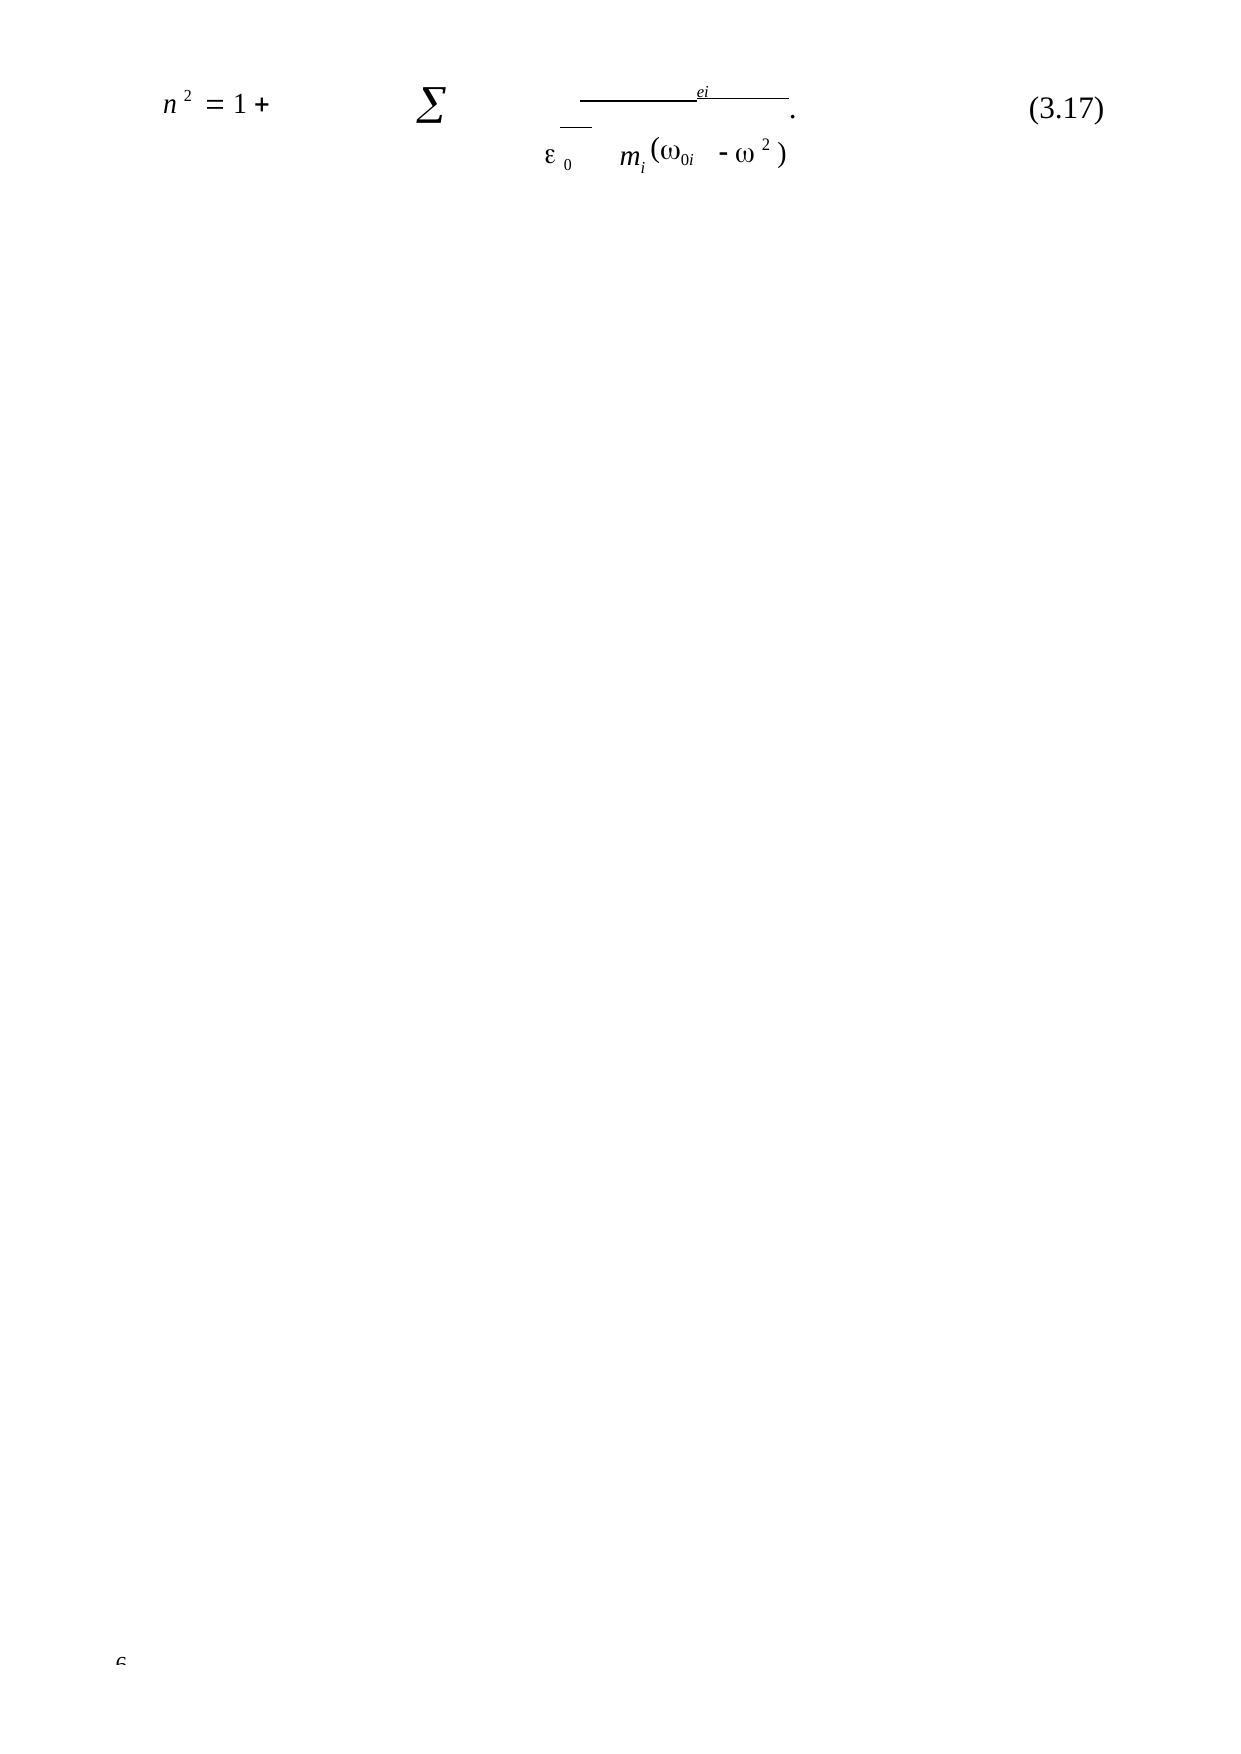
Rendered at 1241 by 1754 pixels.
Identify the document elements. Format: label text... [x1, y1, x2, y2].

text n 2  1  [163, 96, 271, 118]
text (0i [650, 147, 707, 170]
text   2 ) [782, 147, 1240, 166]
text  ei . (3.17) [416, 96, 534, 126]
text   2 ) [718, 147, 782, 166]
text  0 mi [96, 147, 645, 167]
text  ei . (3.17) [580, 96, 1240, 126]
